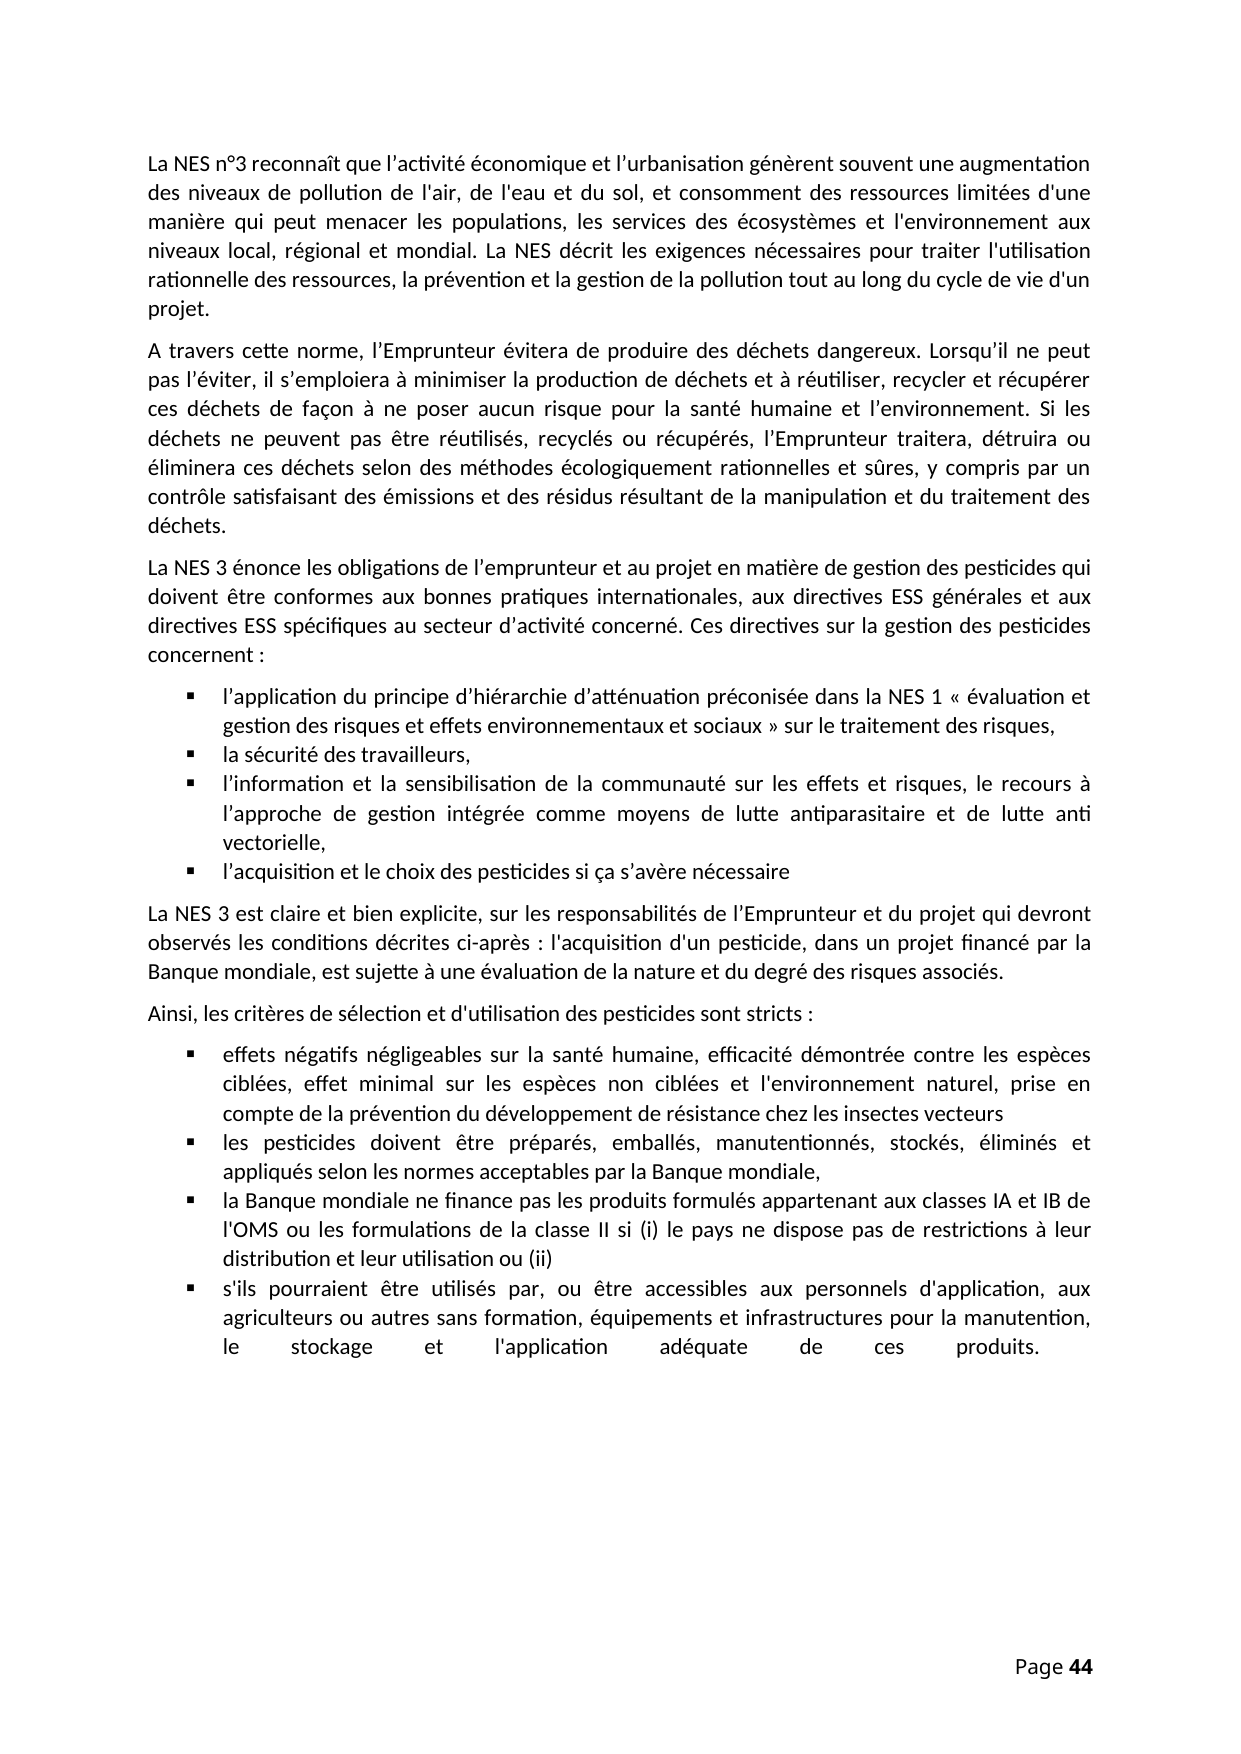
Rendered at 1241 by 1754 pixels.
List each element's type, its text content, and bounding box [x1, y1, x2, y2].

text A travers cette norme, l’Emprunteur évitera de produire des déchets dangereux. Lorsqu’il ne peut pas l’éviter, il s’emploiera à minimiser la production de déchets et à réutiliser, recycler et récupérer ces déchets de façon à ne poser aucun risque pour la santé humaine et l’environnement. Si les déchets ne peuvent pas être réutilisés, recyclés ou récupérés, l’Emprunteur traitera, détruira ou éliminera ces déchets selon des méthodes écologiquement rationnelles et sûres, y compris par un contrôle satisfaisant des émissions et des résidus résultant de la manipulation et du traitement des déchets. [148, 335, 1093, 539]
list s'ils pourraient être utilisés par, ou être accessibles aux personnels d'application, aux agriculteurs ou autres sans formation, équipements et infrastructures pour la manutention, le stockage et l'application adéquate de ces produits. [185, 1273, 1093, 1389]
list l’acquisition et le choix des pesticides si ça s’avère nécessaire [185, 856, 1093, 885]
list l’application du principe d’hiérarchie d’atténuation préconisée dans la NES 1 « évaluation et gestion des risques et effets environnementaux et sociaux » sur le traitement des risques, [185, 681, 1093, 739]
list la sécurité des travailleurs, [185, 739, 1093, 768]
text La NES n°3 reconnaît que l’activité économique et l’urbanisation génèrent souvent une augmentation des niveaux de pollution de l'air, de l'eau et du sol, et consomment des ressources limitées d'une manière qui peut menacer les populations, les services des écosystèmes et l'environnement aux niveaux local, régional et mondial. La NES décrit les exigences nécessaires pour traiter l'utilisation rationnelle des ressources, la prévention et la gestion de la pollution tout au long du cycle de vie d'un projet. [148, 148, 1093, 323]
text Ainsi, les critères de sélection et d'utilisation des pesticides sont stricts : [148, 998, 1093, 1027]
list les pesticides doivent être préparés, emballés, manutentionnés, stockés, éliminés et appliqués selon les normes acceptables par la Banque mondiale, [185, 1127, 1093, 1185]
text La NES 3 énonce les obligations de l’emprunteur et au projet en matière de gestion des pesticides qui doivent être conformes aux bonnes pratiques internationales, aux directives ESS générales et aux directives ESS spécifiques au secteur d’activité concerné. Ces directives sur la gestion des pesticides concernent : [148, 552, 1093, 668]
list l’information et la sensibilisation de la communauté sur les effets et risques, le recours à l’approche de gestion intégrée comme moyens de lutte antiparasitaire et de lutte anti vectorielle, [185, 768, 1093, 856]
list la Banque mondiale ne finance pas les produits formulés appartenant aux classes IA et IB de l'OMS ou les formulations de la classe II si (i) le pays ne dispose pas de restrictions à leur distribution et leur utilisation ou (ii) [185, 1185, 1093, 1273]
list effets négatifs négligeables sur la santé humaine, efficacité démontrée contre les espèces ciblées, effet minimal sur les espèces non ciblées et l'environnement naturel, prise en compte de la prévention du développement de résistance chez les insectes vecteurs [185, 1039, 1093, 1127]
text La NES 3 est claire et bien explicite, sur les responsabilités de l’Emprunteur et du projet qui devront observés les conditions décrites ci-après : l'acquisition d'un pesticide, dans un projet financé par la Banque mondiale, est sujette à une évaluation de la nature et du degré des risques associés. [148, 898, 1093, 985]
